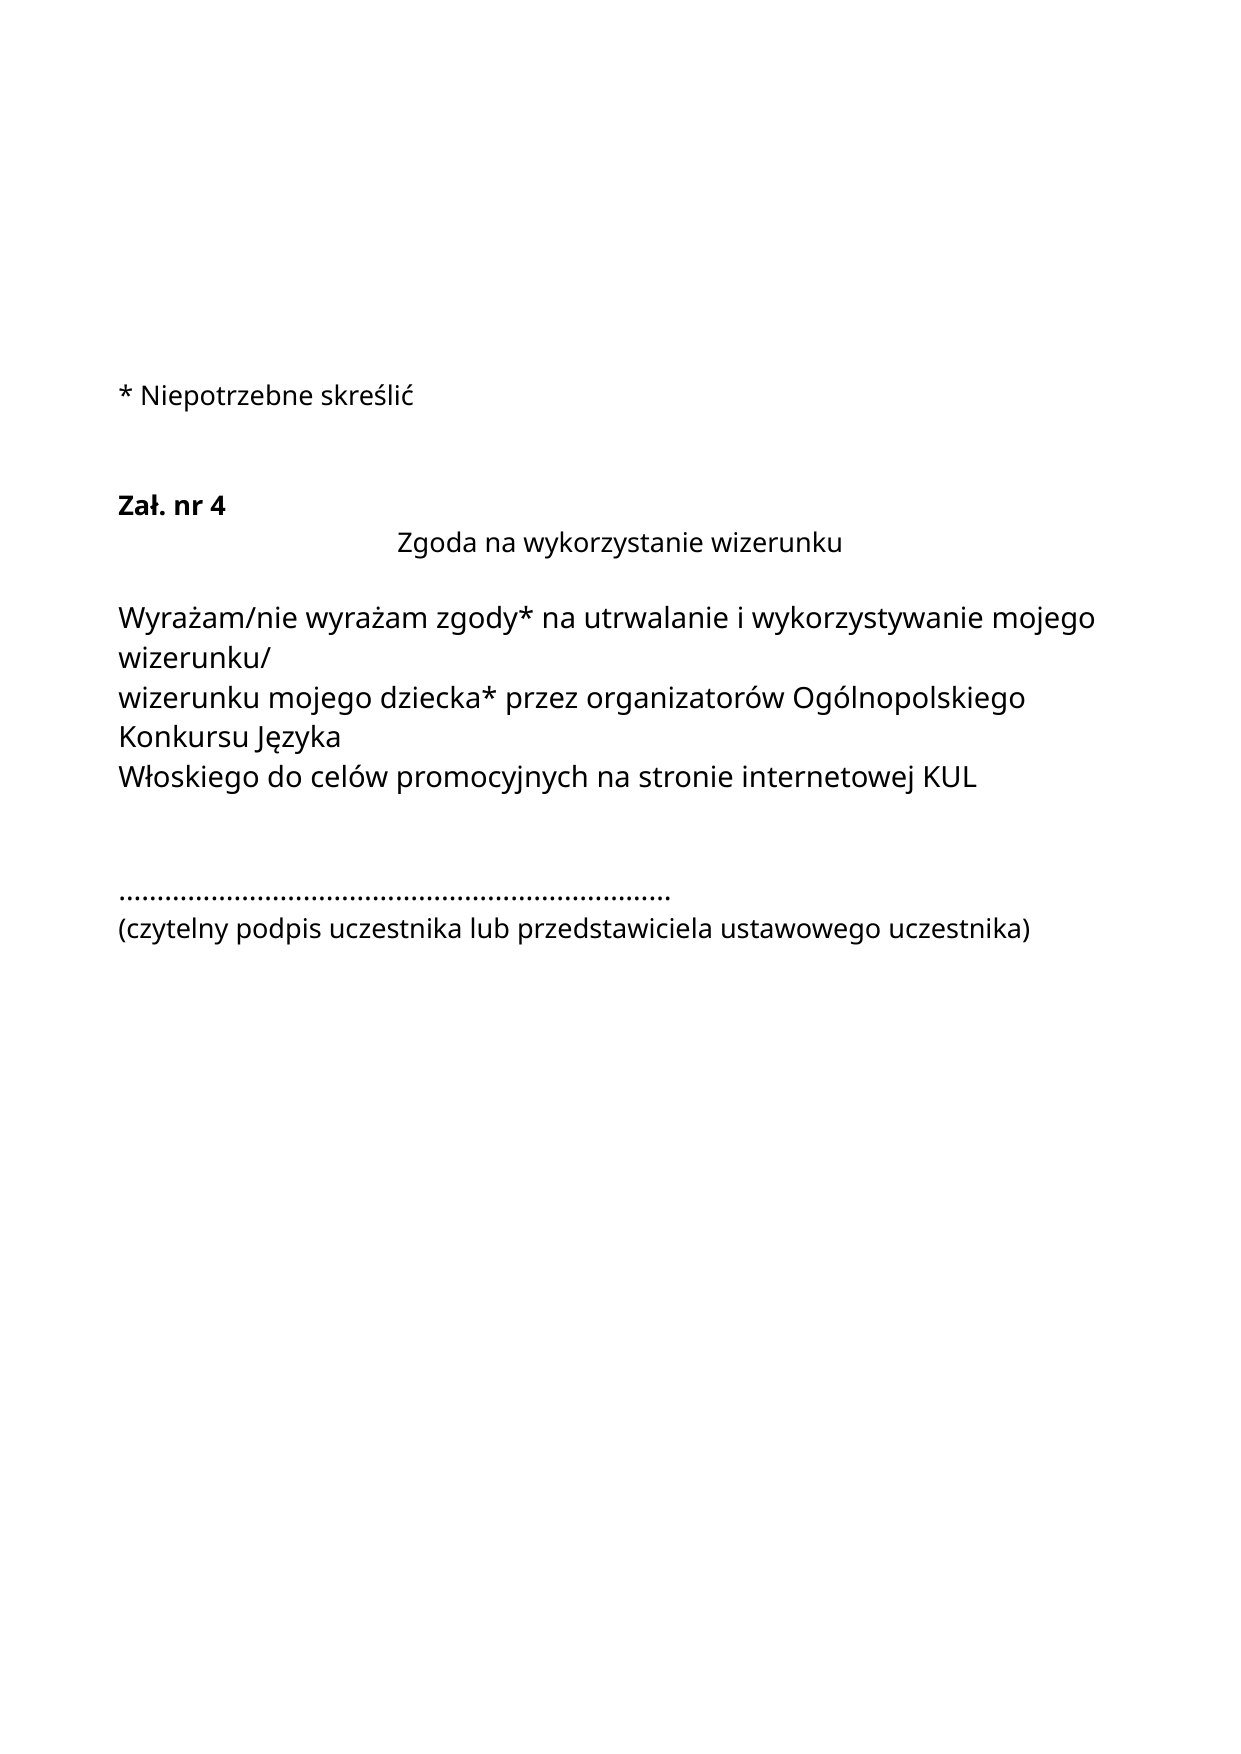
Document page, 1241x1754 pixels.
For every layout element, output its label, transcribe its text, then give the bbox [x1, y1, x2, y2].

text Zał. nr 4 [118, 487, 1122, 524]
text ……………………………………………………………… [118, 870, 1122, 909]
text * Niepotrzebne skreślić [118, 376, 1122, 413]
text Zgoda na wykorzystanie wizerunku [118, 524, 1122, 561]
text (czytelny podpis uczestnika lub przedstawiciela ustawowego uczestnika) [118, 909, 1122, 946]
text Wyrażam/nie wyrażam zgody* na utrwalanie i wykorzystywanie mojego wizerunku/ wizerunku mojego dziecka* przez organizatorów Ogólnopolskiego Konkursu Języka Włoskiego do celów promocyjnych na stronie internetowej KUL [118, 597, 1122, 796]
